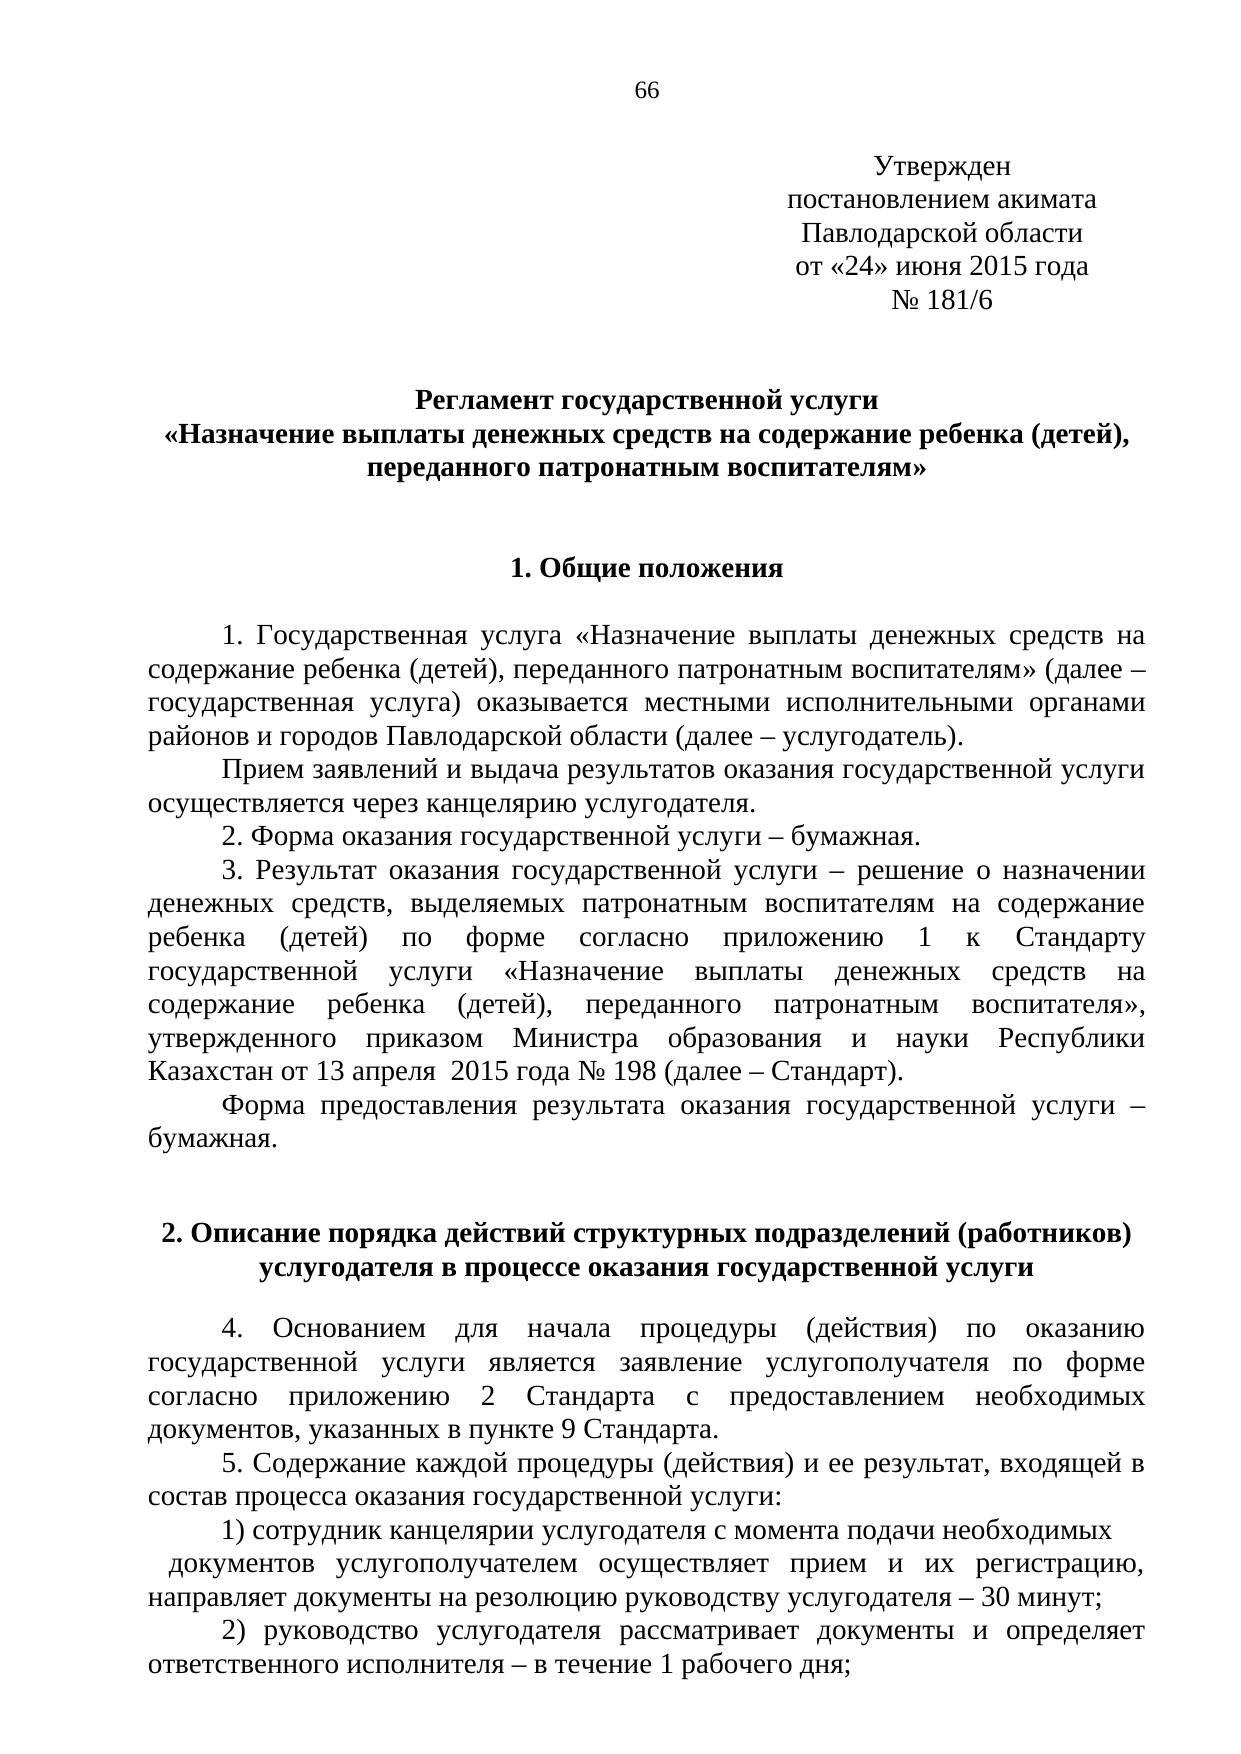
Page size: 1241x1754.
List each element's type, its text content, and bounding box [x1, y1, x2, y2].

text от «24» июня 2015 года [738, 248, 1146, 282]
text Форма предоставления результата оказания государственной услуги – бумажная. [148, 1087, 1146, 1154]
text 1. Государственная услуга «Назначение выплаты денежных средств на содержание ребенка (детей), переданного патронатным воспитателям» (далее – государственная услуга) оказывается местными исполнительными органами районов и городов Павлодарской области (далее – услугодатель). [148, 617, 1146, 751]
text 2. Форма оказания государственной услуги – бумажная. [148, 818, 1146, 852]
text «Назначение выплаты денежных средств на содержание ребенка (детей), переданного патронатным воспитателям» [148, 416, 1146, 483]
text 4. Основанием для начала процедуры (действия) по оказанию государственной услуги является заявление услугополучателя по форме согласно приложению 2 Стандарта с предоставлением необходимых документов, указанных в пункте 9 Стандарта. [148, 1311, 1146, 1445]
text № 181/6 [738, 282, 1146, 315]
text 2) руководство услугодателя рассматривает документы и определяет ответственного исполнителя – в течение 1 рабочего дня; [148, 1612, 1146, 1679]
text 1. Общие положения [148, 550, 1146, 584]
text 5. Содержание каждой процедуры (действия) и ее результат, входящей в состав процесса оказания государственной услуги: [148, 1445, 1146, 1512]
text Регламент государственной услуги [148, 382, 1146, 416]
text Утвержден [738, 148, 1146, 181]
text постановлением акимата Павлодарской области [738, 181, 1146, 248]
text 2. Описание порядка действий структурных подразделений (работников) услугодателя в процессе оказания государственной услуги [148, 1216, 1146, 1283]
text 3. Результат оказания государственной услуги – решение о назначении денежных средств, выделяемых патронатным воспитателям на содержание ребенка (детей) по форме согласно приложению 1 к Стандарту государственной услуги «Назначение выплаты денежных средств на содержание ребенка (детей), переданного патронатным воспитателя», утвержденного приказом Министра образования и науки Республики Казахстан от 13 апреля 2015 года № 198 (далее – Стандарт). [148, 852, 1146, 1087]
text Прием заявлений и выдача результатов оказания государственной услуги осуществляется через канцелярию услугодателя. [148, 751, 1146, 818]
table_header 1) сотрудник канцелярии услугодателя с момента подачи необходимых документов услугополучателем осуществляет прием и их регистрацию, направляет документы на резолюцию руководству услугодателя – 30 минут; [136, 1512, 1156, 1612]
